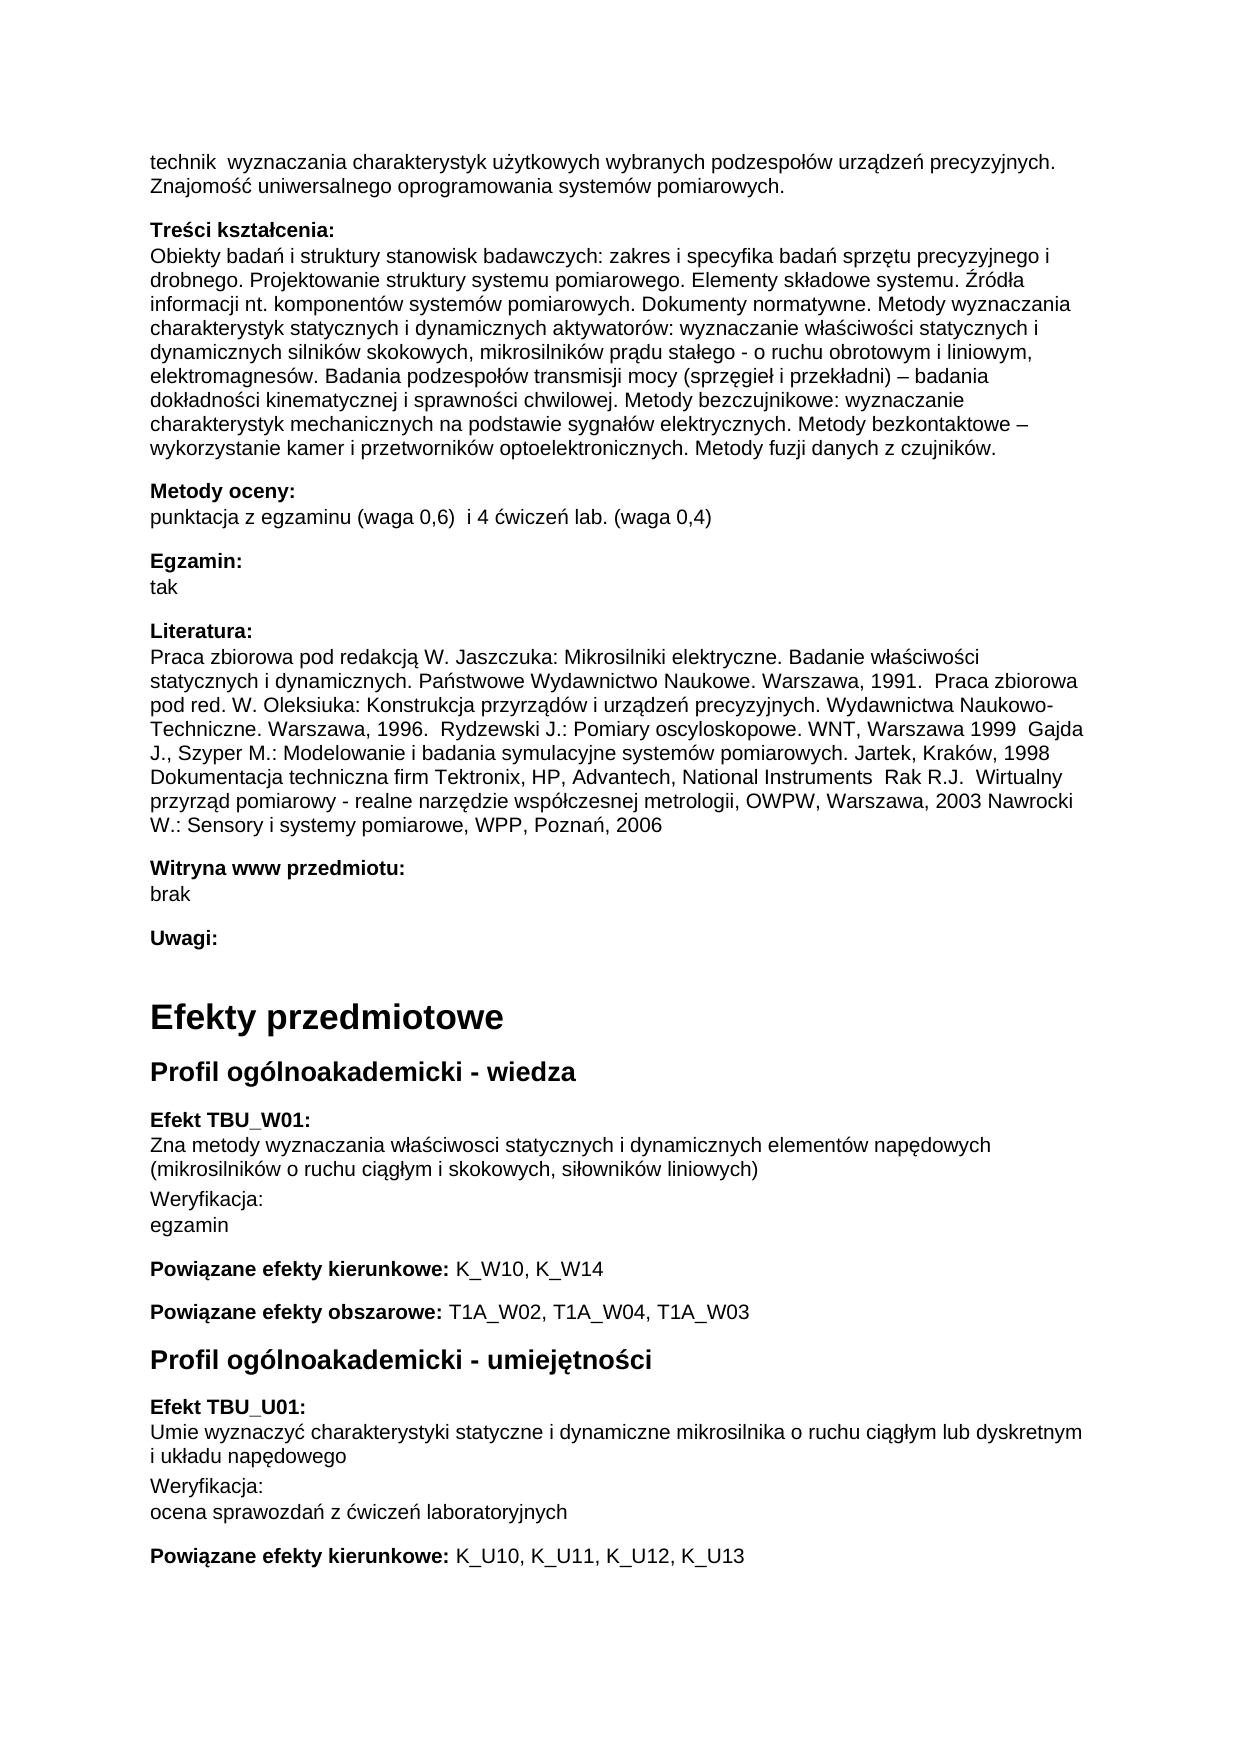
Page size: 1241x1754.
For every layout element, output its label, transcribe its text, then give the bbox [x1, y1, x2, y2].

text Metody oceny: [150, 479, 1090, 503]
text Umie wyznaczyć charakterystyki statyczne i dynamiczne mikrosilnika o ruchu ciągłym lub dyskretnym i układu napędowego [150, 1420, 1090, 1468]
subtitle Profil ogólnoakademicki - umiejętności [150, 1344, 1090, 1375]
text Powiązane efekty kierunkowe: K_W10, K_W14 [150, 1256, 1090, 1280]
text Literatura: [150, 619, 1090, 643]
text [150, 150, 1090, 198]
text Weryfikacja: [150, 1474, 1090, 1498]
subtitle Efekty przedmiotowe [150, 996, 1090, 1037]
text Weryfikacja: [150, 1187, 1090, 1211]
text Obiekty badań i struktury stanowisk badawczych: zakres i specyfika badań sprzętu precyzyjnego i drobnego. Projektowanie struktury systemu pomiarowego. Elementy składowe systemu. Źródła informacji nt. komponentów systemów pomiarowych. Dokumenty normatywne. Metody wyznaczania charakterystyk statycznych i dynamicznych aktywatorów: wyznaczanie właściwości statycznych i dynamicznych silników skokowych, mikrosilników prądu stałego - o ruchu obrotowym i liniowym, elektromagnesów. Badania podzespołów transmisji mocy (sprzęgieł i przekładni) – badania dokładności kinematycznej i sprawności chwilowej. Metody bezczujnikowe: wyznaczanie charakterystyk mechanicznych na podstawie sygnałów elektrycznych. Metody bezkontaktowe – wykorzystanie kamer i przetworników optoelektronicznych. Metody fuzji danych z czujników. [150, 244, 1090, 459]
text Egzamin: [150, 549, 1090, 573]
text tak [150, 575, 1090, 599]
text Treści kształcenia: [150, 218, 1090, 242]
text punktacja z egzaminu (waga 0,6) i 4 ćwiczeń lab. (waga 0,4) [150, 505, 1090, 529]
text Zna metody wyznaczania właściwosci statycznych i dynamicznych elementów napędowych (mikrosilników o ruchu ciągłym i skokowych, siłowników liniowych) [150, 1132, 1090, 1180]
text Powiązane efekty obszarowe: T1A_W02, T1A_W04, T1A_W03 [150, 1300, 1090, 1324]
text Efekt TBU_U01: [150, 1395, 1090, 1419]
text Uwagi: [150, 926, 1090, 950]
text brak [150, 882, 1090, 906]
text Powiązane efekty kierunkowe: K_U10, K_U11, K_U12, K_U13 [150, 1544, 1090, 1568]
text Efekt TBU_W01: [150, 1107, 1090, 1131]
text Praca zbiorowa pod redakcją W. Jaszczuka: Mikrosilniki elektryczne. Badanie właściwości statycznych i dynamicznych. Państwowe Wydawnictwo Naukowe. Warszawa, 1991. Praca zbiorowa pod red. W. Oleksiuka: Konstrukcja przyrządów i urządzeń precyzyjnych. Wydawnictwa Naukowo-Techniczne. Warszawa, 1996. Rydzewski J.: Pomiary oscyloskopowe. WNT, Warszawa 1999 Gajda J., Szyper M.: Modelowanie i badania symulacyjne systemów pomiarowych. Jartek, Kraków, 1998 Dokumentacja techniczna firm Tektronix, HP, Advantech, National Instruments Rak R.J. Wirtualny przyrząd pomiarowy - realne narzędzie współczesnej metrologii, OWPW, Warszawa, 2003 Nawrocki W.: Sensory i systemy pomiarowe, WPP, Poznań, 2006 [150, 645, 1090, 836]
text egzamin [150, 1213, 1090, 1237]
subtitle Profil ogólnoakademicki - wiedza [150, 1056, 1090, 1088]
text ocena sprawozdań z ćwiczeń laboratoryjnych [150, 1500, 1090, 1524]
text Witryna www przedmiotu: [150, 856, 1090, 880]
